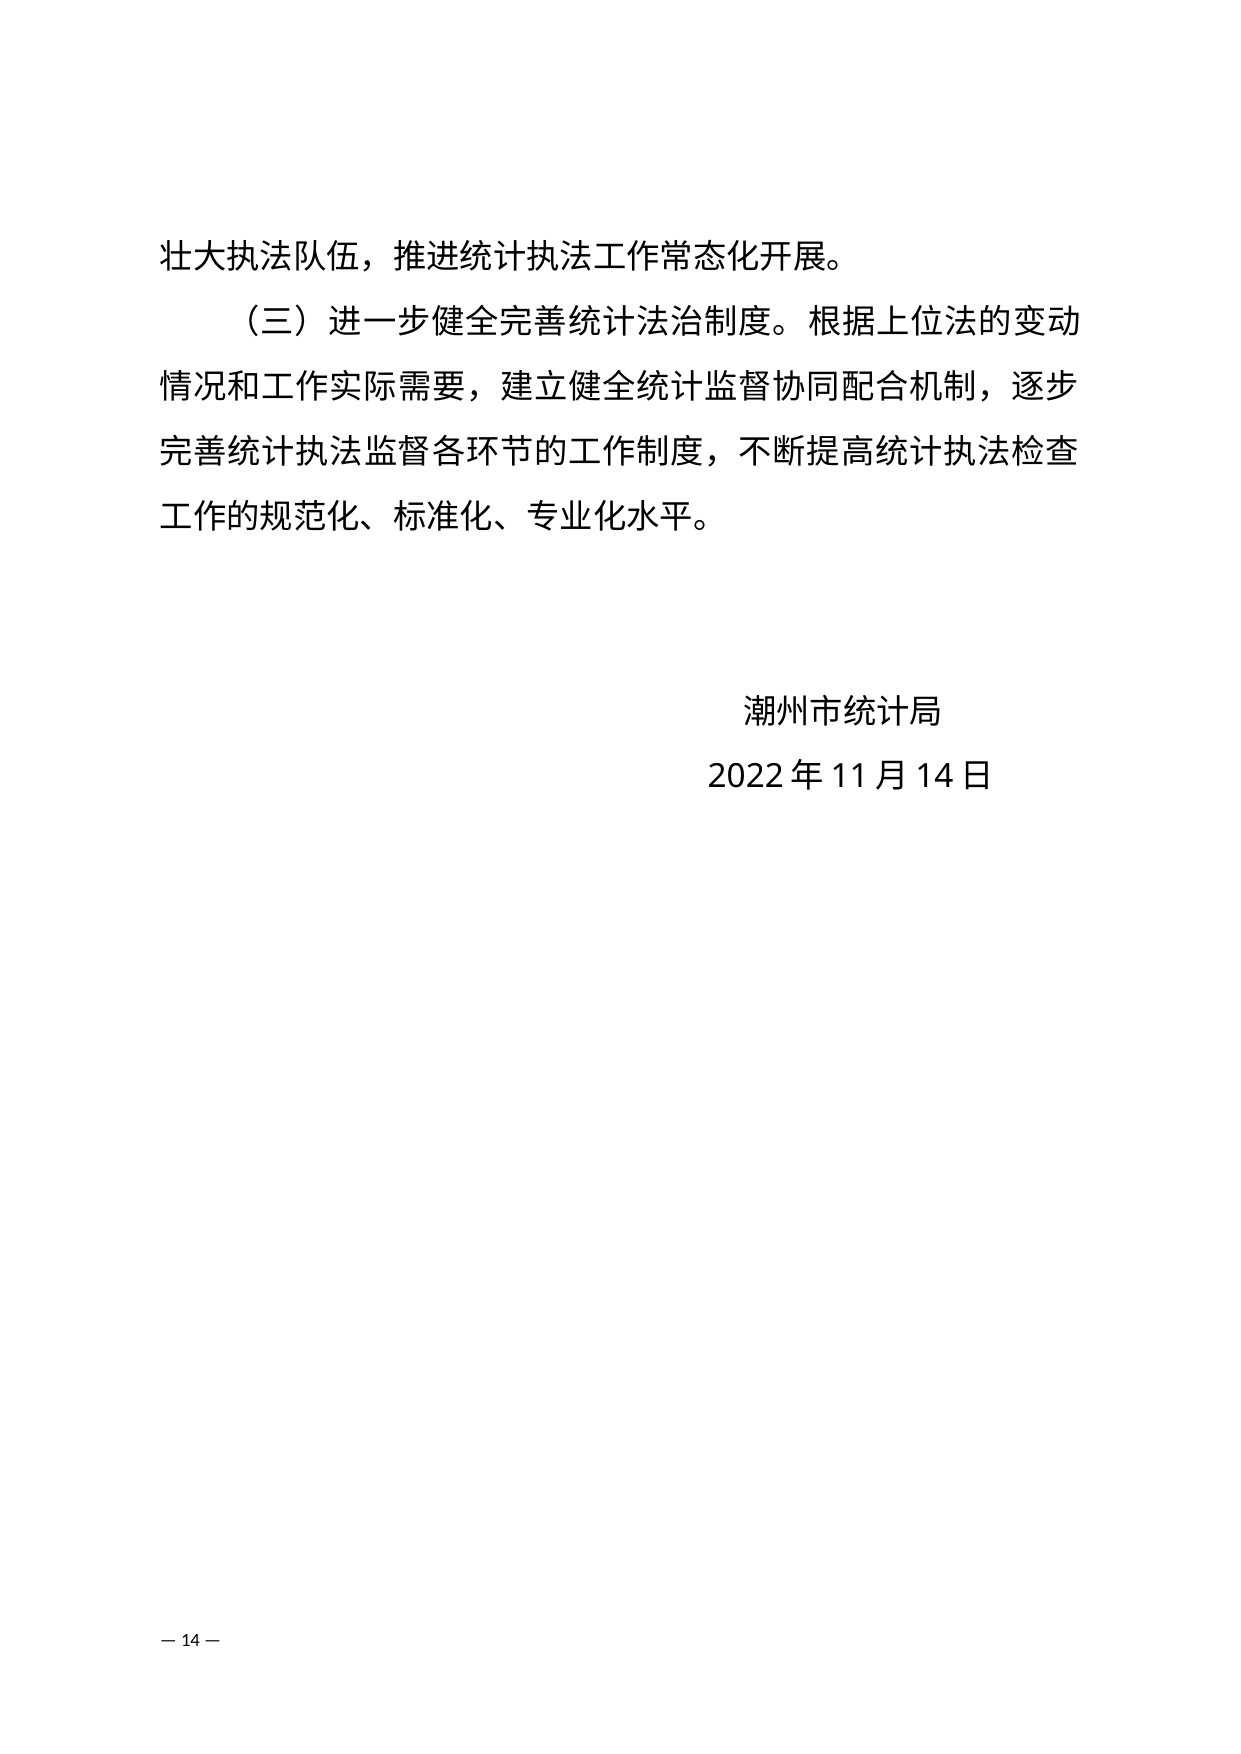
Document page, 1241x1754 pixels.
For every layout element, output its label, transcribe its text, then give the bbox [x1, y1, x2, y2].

text 潮州市统计局 [159, 676, 1081, 741]
text 2022年11月14日 [159, 741, 993, 806]
text （三）进一步健全完善统计法治制度。根据上位法的变动情况和工作实际需要，建立健全统计监督协同配合机制，逐步完善统计执法监督各环节的工作制度，不断提高统计执法检查工作的规范化、标准化、专业化水平。 [159, 286, 1081, 546]
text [159, 221, 1081, 286]
